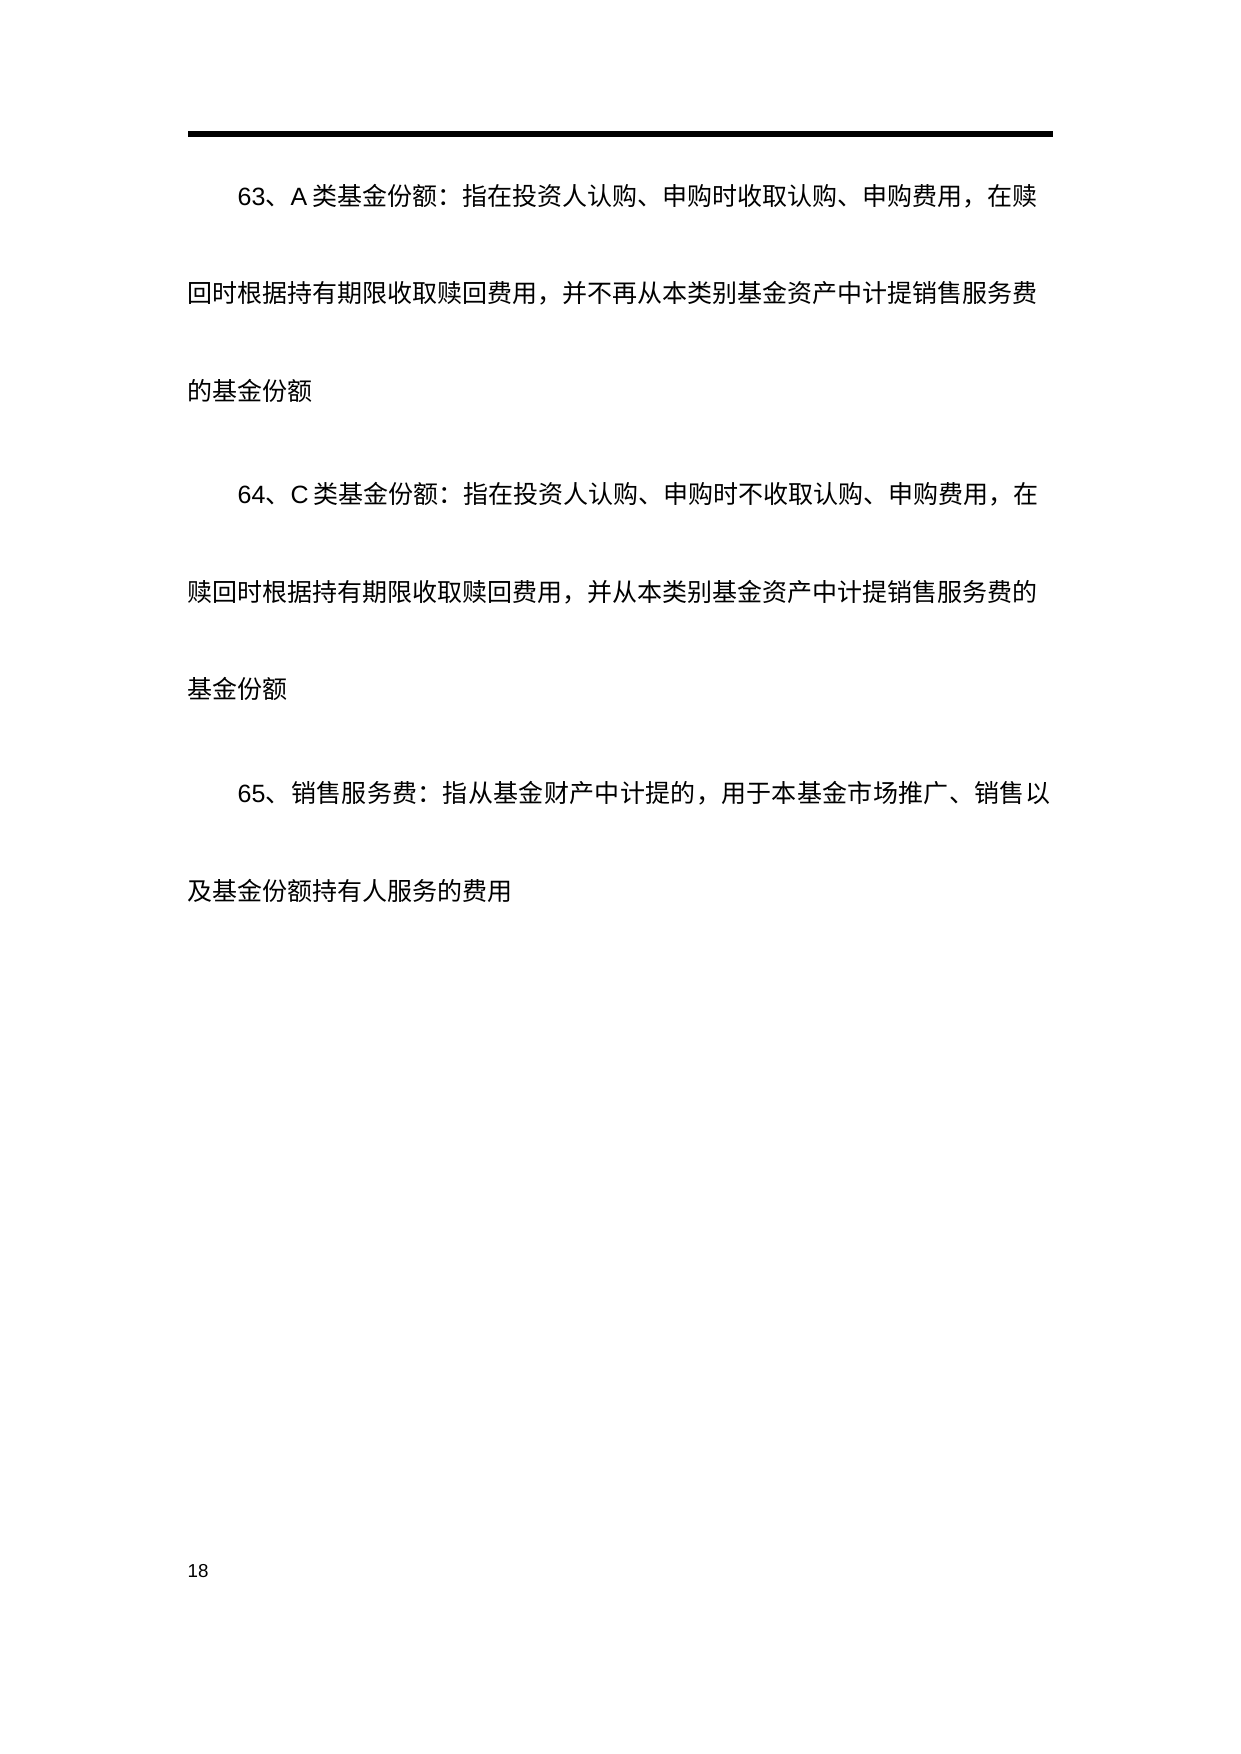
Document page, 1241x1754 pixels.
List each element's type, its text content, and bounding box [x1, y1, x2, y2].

text 64、C类基金份额：指在投资人认购、申购时不收取认购、申购费用，在赎回时根据持有期限收取赎回费用，并从本类别基金资产中计提销售服务费的基金份额 [187, 461, 1053, 721]
text 65、销售服务费：指从基金财产中计提的，用于本基金市场推广、销售以及基金份额持有人服务的费用 [187, 759, 1053, 922]
text 63、A类基金份额：指在投资人认购、申购时收取认购、申购费用，在赎回时根据持有期限收取赎回费用，并不再从本类别基金资产中计提销售服务费的基金份额 [187, 162, 1053, 422]
